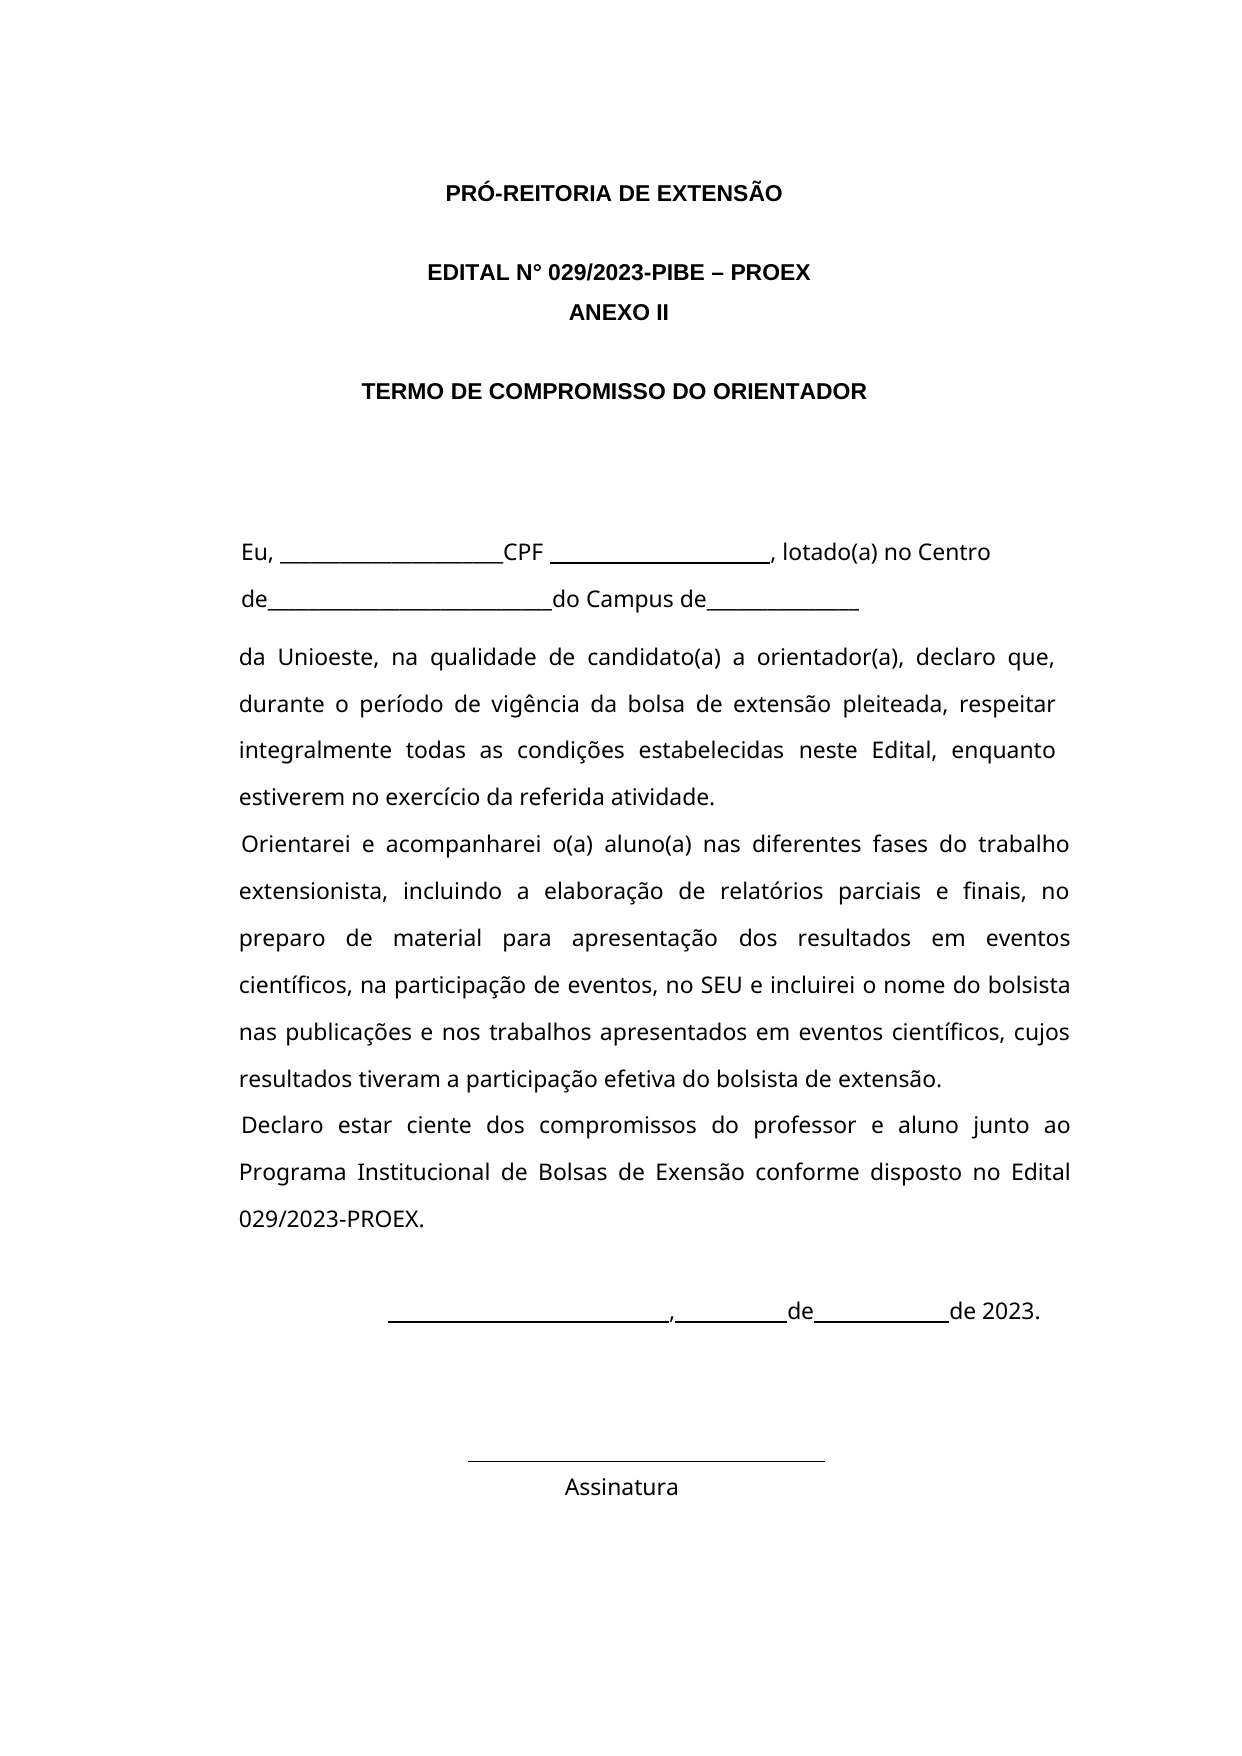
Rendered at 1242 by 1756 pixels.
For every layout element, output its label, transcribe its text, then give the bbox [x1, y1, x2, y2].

text da Unioeste, na qualidade de candidato(a) a orientador(a), declaro que, durante o período de vigência da bolsa de extensão pleiteada, respeitar integralmente todas as condições estabelecidas neste Edital, enquanto estiverem no exercício da referida atividade. [239, 641, 1056, 812]
text Orientarei e acompanharei o(a) aluno(a) nas diferentes fases do trabalho extensionista, incluindo a elaboração de relatórios parciais e finais, no preparo de material para apresentação dos resultados em eventos científicos, na participação de eventos, no SEU e incluirei o nome do bolsista nas publicações e nos trabalhos apresentados em eventos científicos, cujos resultados tiveram a participação efetiva do bolsista de extensão. [239, 828, 1071, 1094]
text EDITAL N° 029/2023-PIBE – PROEX ANEXO II [388, 259, 849, 325]
text Eu, ______________________CPF , lotado(a) no Centro de____________________________do Campus de_______________ [241, 536, 1078, 614]
text Declaro estar ciente dos compromissos do professor e aluno junto ao Programa Institucional de Bolsas de Exensão conforme disposto no Edital 029/2023-PROEX. [239, 1109, 1071, 1234]
subtitle TERMO DE COMPROMISSO DO ORIENTADOR [267, 378, 961, 404]
text Assinatura [267, 1471, 976, 1502]
text , de ____________de 2023. [388, 1295, 1071, 1326]
subtitle PRÓ-REITORIA DE EXTENSÃO [267, 180, 961, 206]
